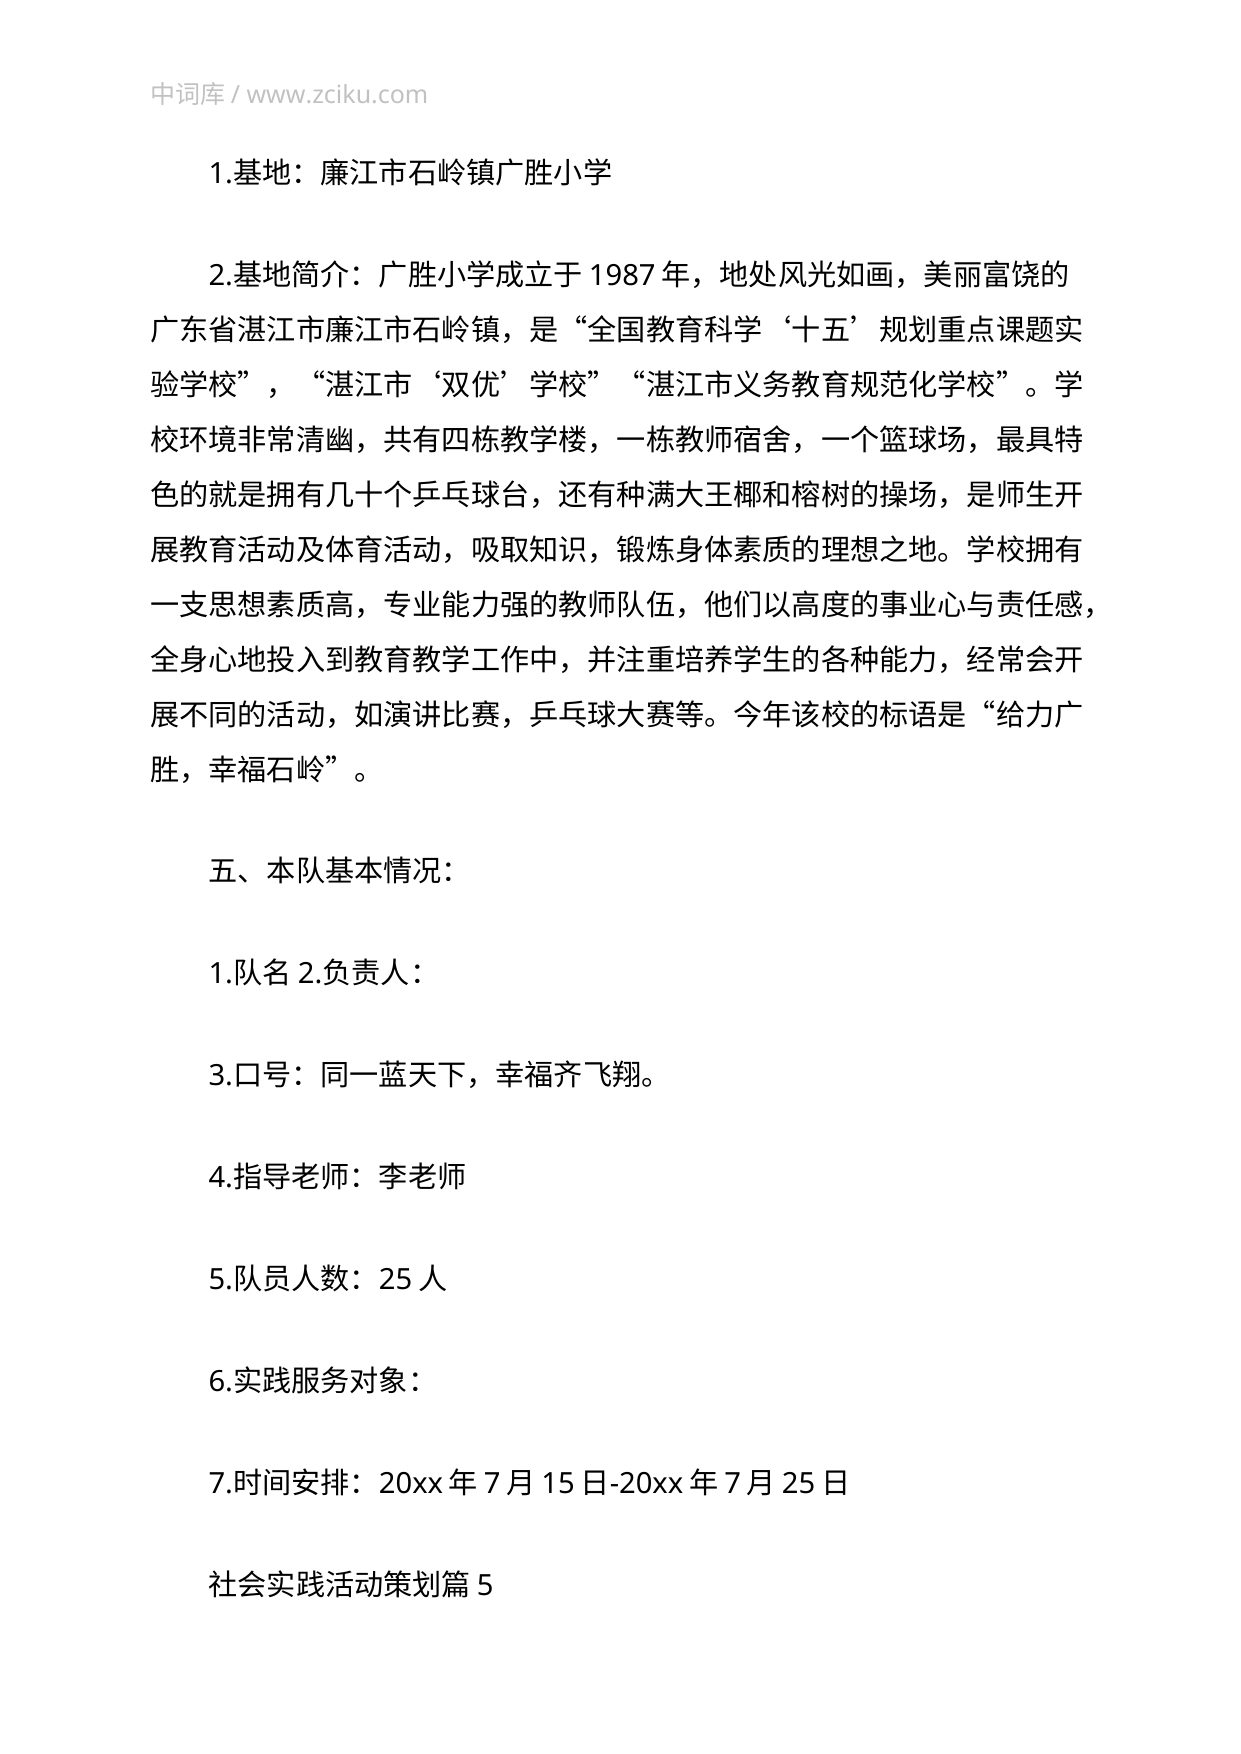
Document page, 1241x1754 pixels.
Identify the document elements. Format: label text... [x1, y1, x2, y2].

text 五、本队基本情况： [150, 848, 1090, 890]
text 4.指导老师：李老师 [150, 1154, 1090, 1196]
text 1.基地：廉江市石岭镇广胜小学 [150, 150, 1090, 192]
text 7.时间安排：20xx年7月15日-20xx年7月25日 [150, 1459, 1090, 1502]
text 3.口号：同一蓝天下，幸福齐飞翔。 [150, 1052, 1090, 1094]
text 1.队名 2.负责人： [150, 950, 1090, 992]
text 5.队员人数：25人 [150, 1256, 1090, 1298]
text 2.基地简介：广胜小学成立于1987年，地处风光如画，美丽富饶的广东省湛江市廉江市石岭镇，是“全国教育科学‘十五’规划重点课题实验学校”，“湛江市‘双优’学校”“湛江市义务教育规范化学校”。学校环境非常清幽，共有四栋教学楼，一栋教师宿舍，一个篮球场，最具特色的就是拥有几十个乒乓球台，还有种满大王椰和榕树的操场，是师生开展教育活动及体育活动，吸取知识，锻炼身体素质的理想之地。学校拥有一支思想素质高，专业能力强的教师队伍，他们以高度的事业心与责任感，全身心地投入到教育教学工作中，并注重培养学生的各种能力，经常会开展不同的活动，如演讲比赛，乒乓球大赛等。今年该校的标语是“给力广胜，幸福石岭”。 [150, 252, 1090, 788]
text 社会实践活动策划篇5 [150, 1562, 1090, 1604]
text 6.实践服务对象： [150, 1358, 1090, 1400]
